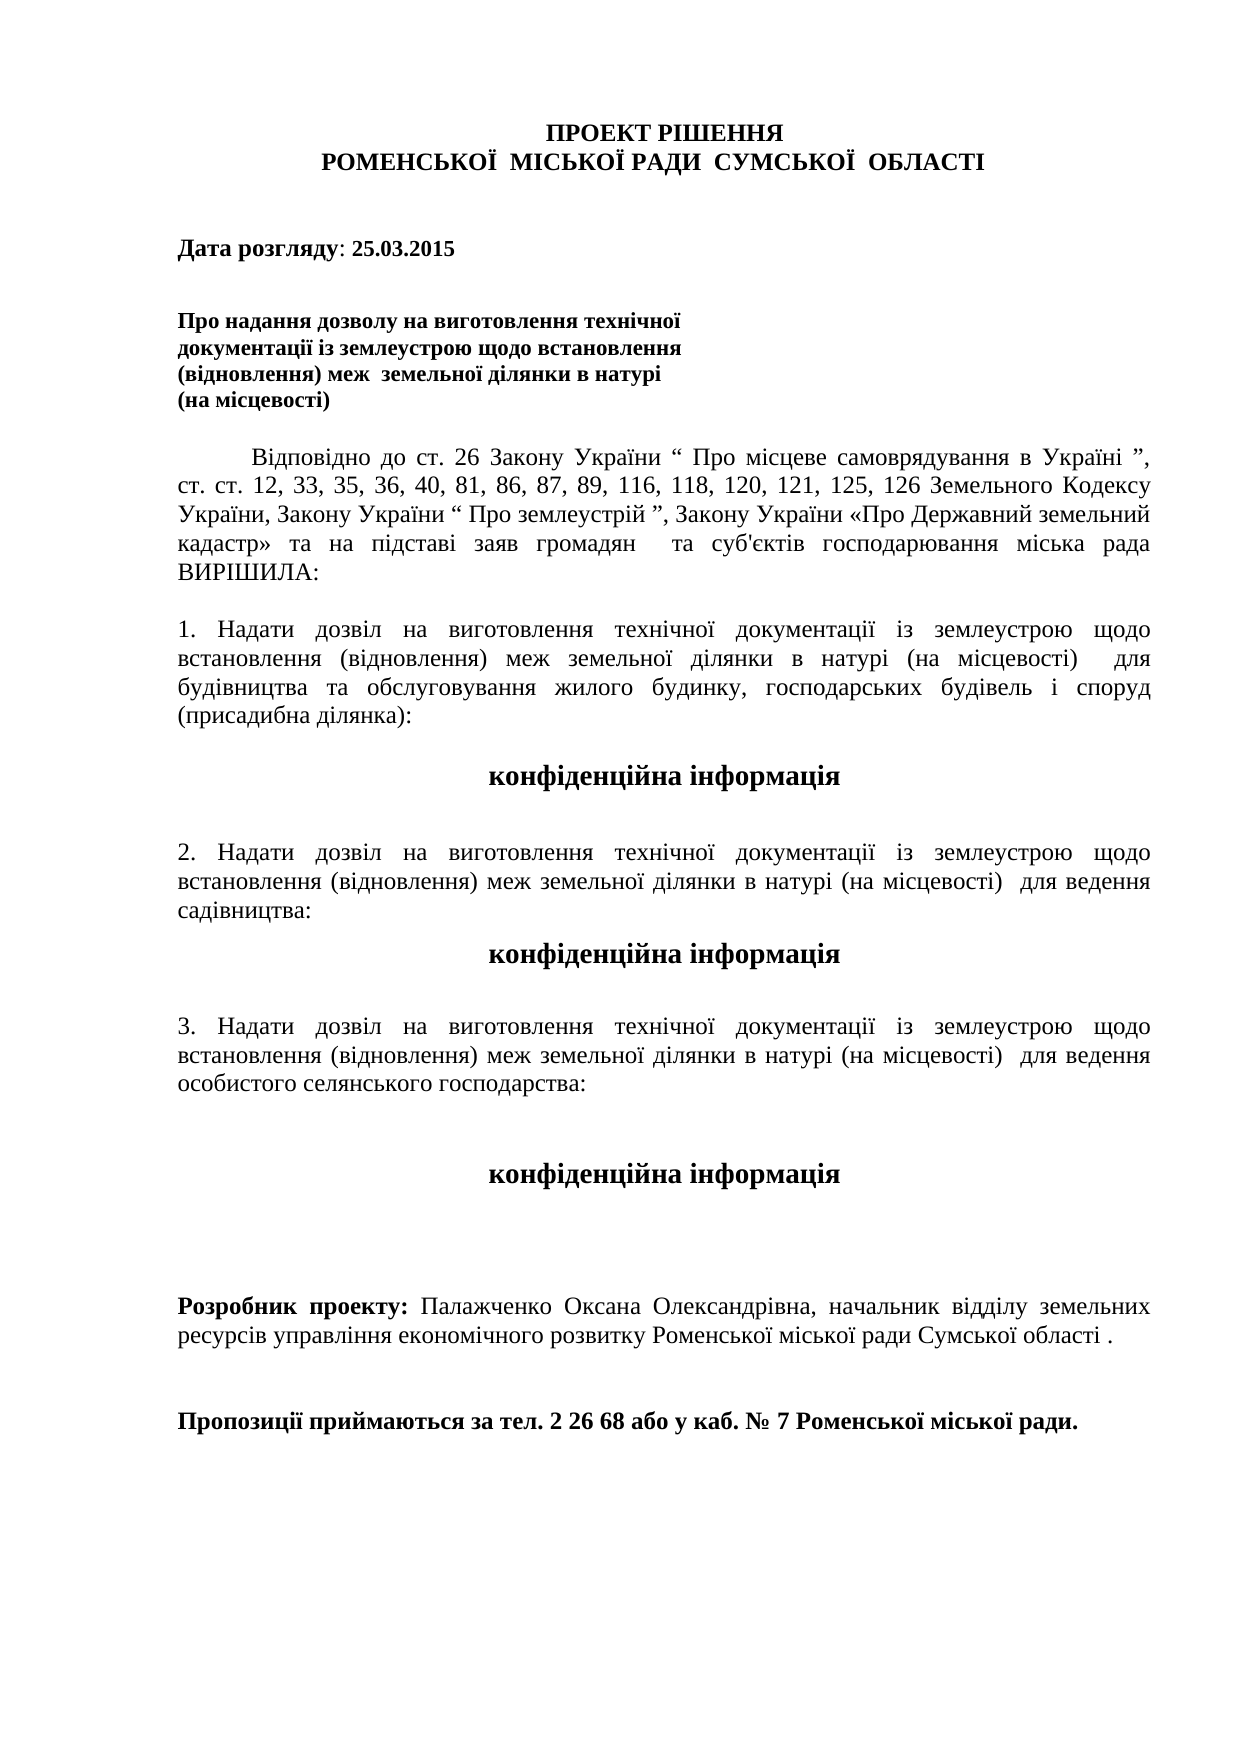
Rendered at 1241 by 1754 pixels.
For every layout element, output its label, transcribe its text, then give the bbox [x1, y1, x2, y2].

text Відповідно до ст. 26 Закону України “ Про місцеве самоврядування в Україні ”, ст. ст. 12, 33, 35, 36, 40, 81, 86, 87, 89, 116, 118, 120, 121, 125, 126 Земельного Кодексу України, Закону України “ Про землеустрій ”, Закону України «Про Державний земельний кадастр» та на підставі заяв громадян та суб'єктів господарювання міська рада ВИРІШИЛА: [177, 442, 1152, 585]
text 2. Надати дозвіл на виготовлення технічної документації із землеустрою щодо встановлення (відновлення) меж земельної ділянки в натурі (на місцевості) для ведення садівництва: [177, 837, 1152, 924]
text 1. Надати дозвіл на виготовлення технічної документації із землеустрою щодо встановлення (відновлення) меж земельної ділянки в натурі (на місцевості) для будівництва та обслуговування жилого будинку, господарських будівель і споруд (присадибна ділянка): [177, 614, 1152, 729]
subtitle Про надання дозволу на виготовлення технічної документації із землеустрою щодо встановлення (відновлення) меж земельної ділянки в натурі (на місцевості) [177, 307, 694, 413]
text Пропозиції приймаються за тел. 2 26 68 або у каб. № 7 Роменської міської ради. [177, 1406, 1152, 1435]
text конфіденційна інформація [177, 936, 1152, 970]
subtitle ПРОЕКТ РІШЕННЯ [177, 118, 1152, 147]
text Дата розгляду: 25.03.2015 [177, 233, 1152, 262]
text РОМЕНСЬКОЇ МІСЬКОЇ РАДИ СУМСЬКОЇ ОБЛАСТІ [177, 147, 1152, 176]
text конфіденційна інформація [177, 1156, 1152, 1189]
text 3. Надати дозвіл на виготовлення технічної документації із землеустрою щодо встановлення (відновлення) меж земельної ділянки в натурі (на місцевості) для ведення особистого селянського господарства: [177, 1011, 1152, 1097]
text Розробник проекту: Палажченко Оксана Олександрівна, начальник відділу земельних ресурсів управління економічного розвитку Роменської міської ради Сумської області . [177, 1291, 1152, 1348]
text конфіденційна інформація [177, 758, 1152, 791]
